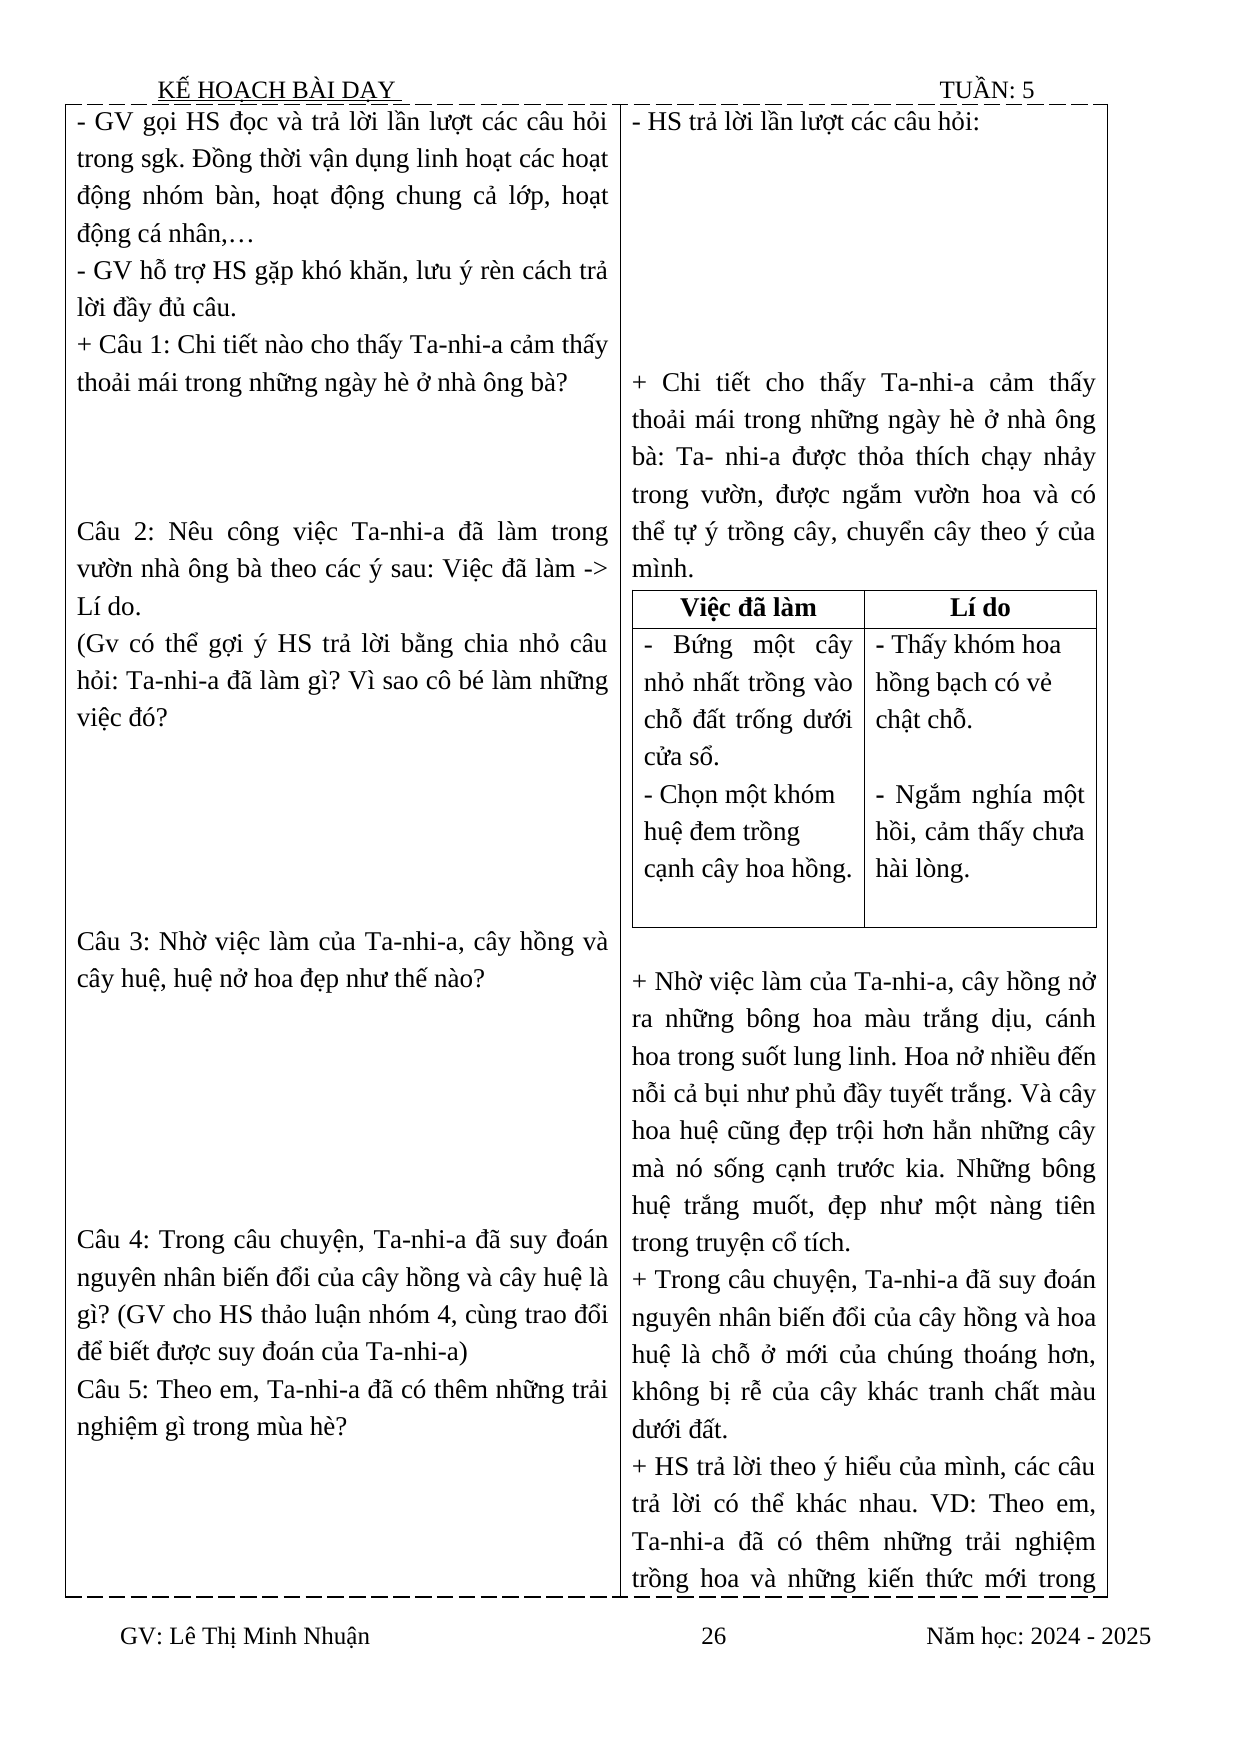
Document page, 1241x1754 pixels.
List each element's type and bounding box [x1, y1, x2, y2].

table_cell [66, 104, 620, 1596]
table_cell [621, 104, 1107, 1596]
